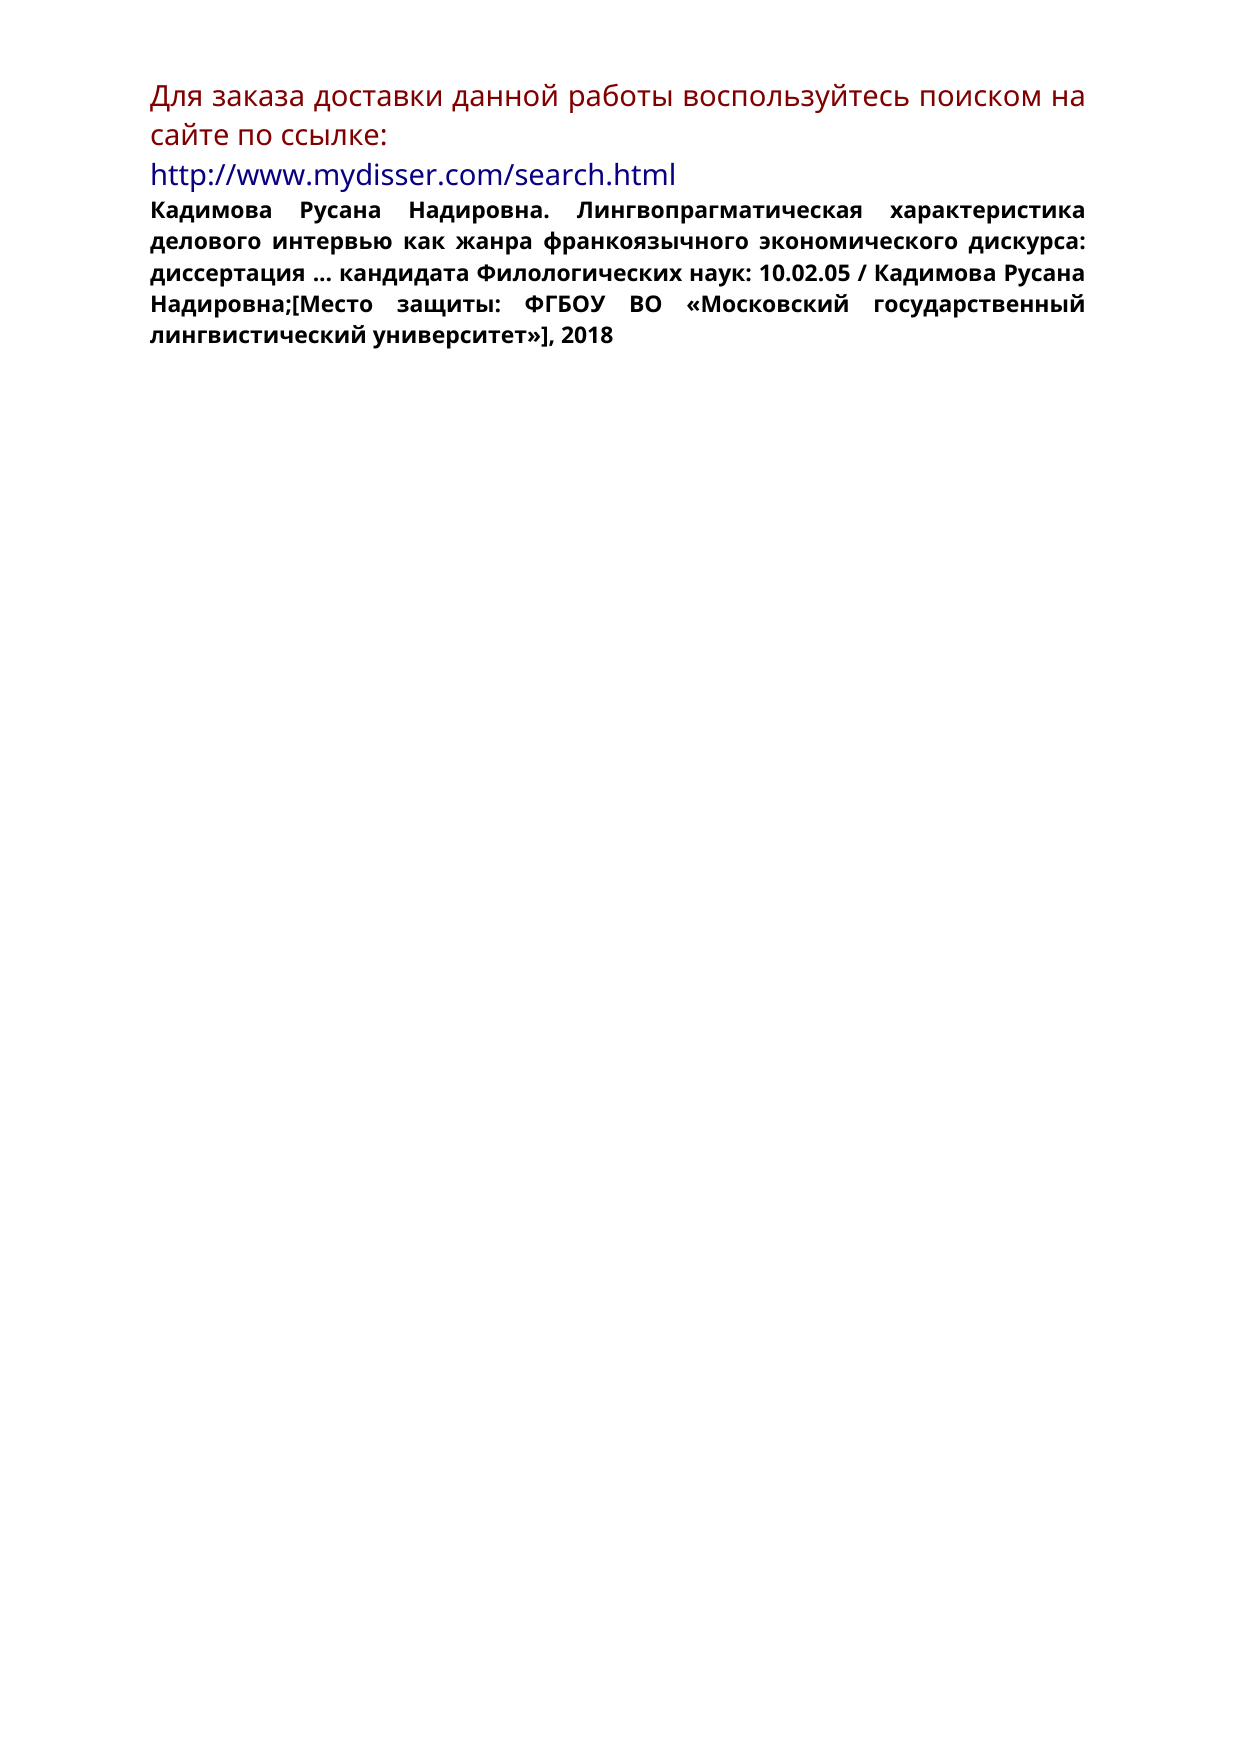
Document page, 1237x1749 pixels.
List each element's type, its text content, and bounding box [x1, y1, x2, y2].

text Кадимова Русана Надировна. Лингвопрагматическая характеристика делового интервью как жанра франкоязычного экономического дискурса: диссертация ... кандидата Филологических наук: 10.02.05 / Кадимова Русана Надировна;[Место защиты: ФГБОУ ВО «Московский государственный лингвистический университет»], 2018 [150, 194, 1086, 350]
